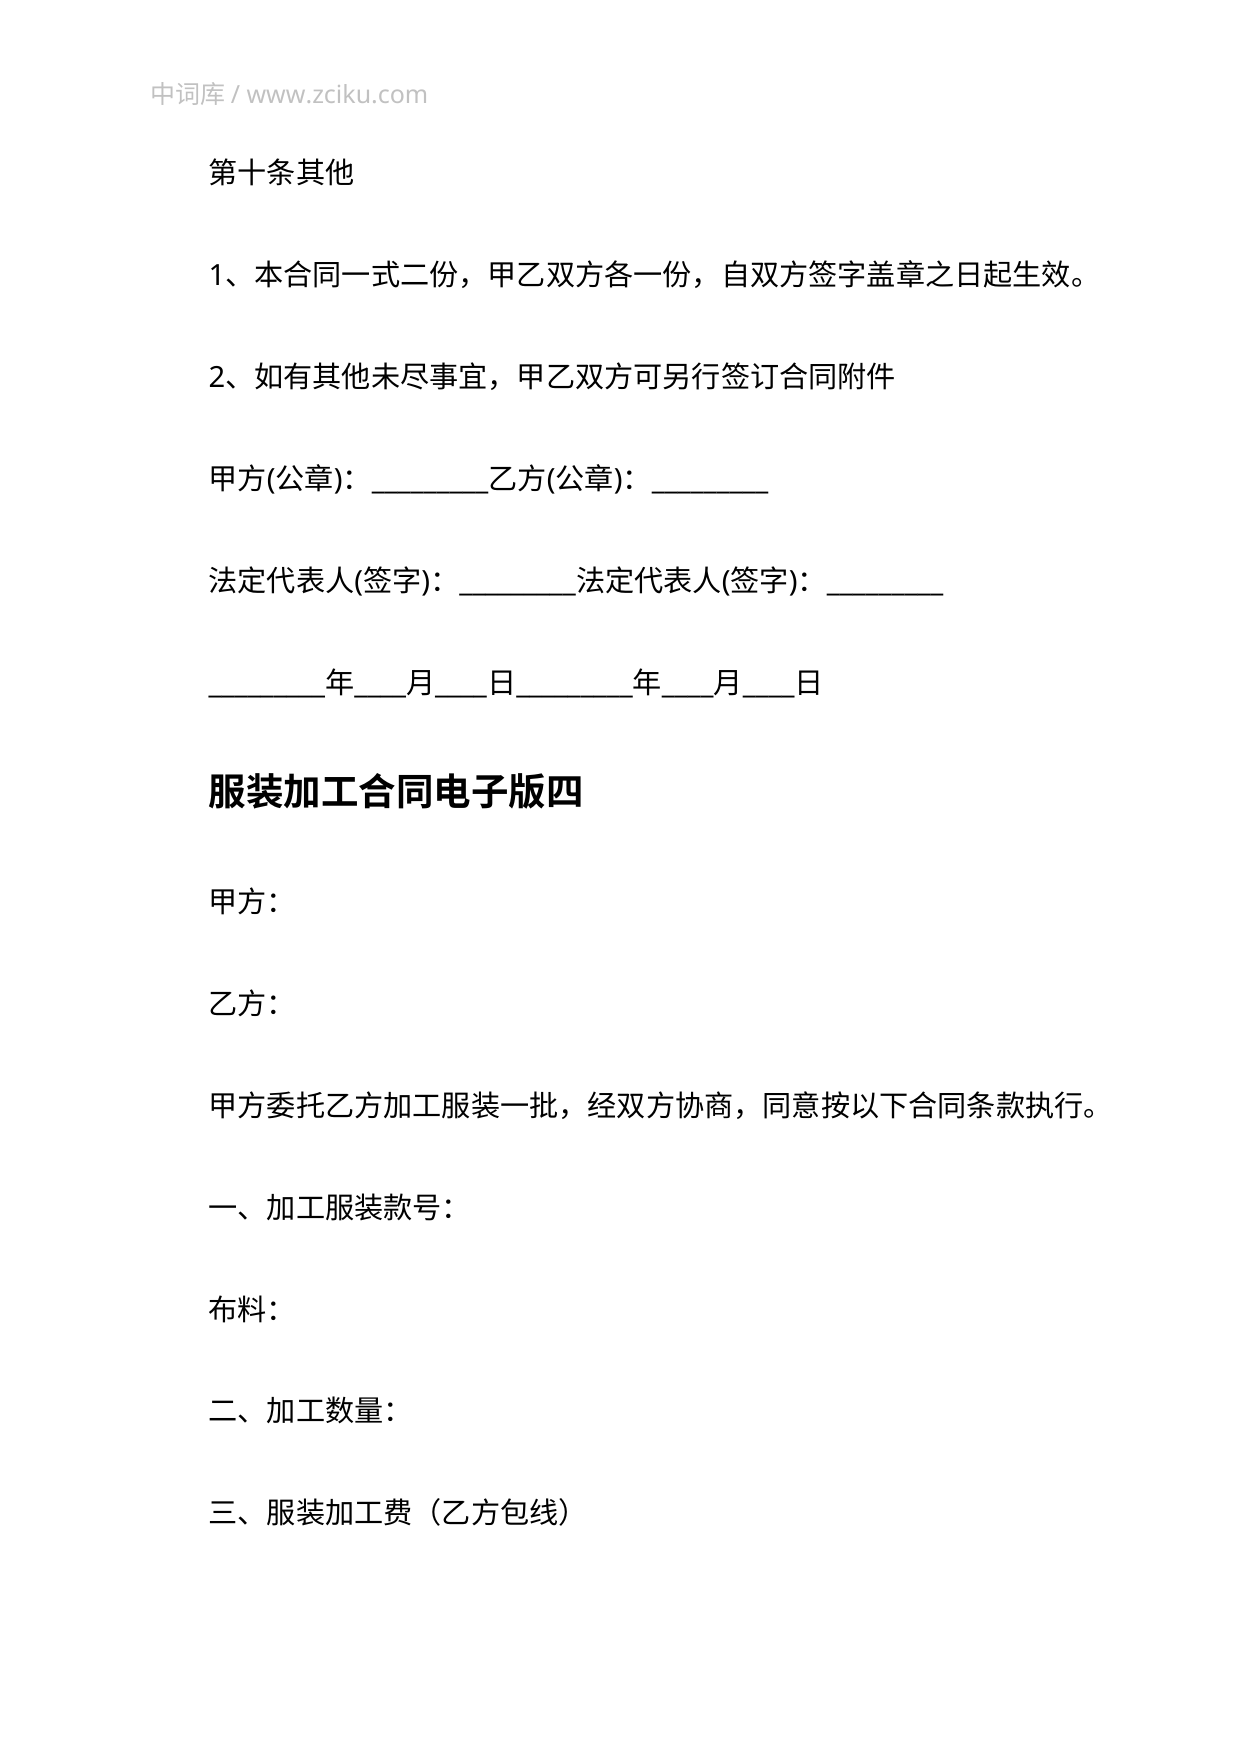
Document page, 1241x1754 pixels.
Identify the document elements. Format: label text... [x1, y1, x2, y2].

text 乙方： [150, 981, 1090, 1023]
text 二、加工数量： [150, 1388, 1090, 1430]
text 2、如有其他未尽事宜，甲乙双方可另行签订合同附件 [150, 354, 1090, 396]
text 布料： [150, 1286, 1090, 1328]
text 第十条其他 [150, 150, 1090, 192]
text 一、加工服装款号： [150, 1184, 1090, 1227]
text 甲方： [150, 879, 1090, 921]
text _________年____月____日_________年____月____日 [150, 660, 1090, 702]
text 服装加工合同电子版四 [150, 762, 1090, 816]
text 甲方(公章)：_________乙方(公章)：_________ [150, 456, 1090, 498]
text 三、服装加工费（乙方包线） [150, 1490, 1090, 1532]
text 1、本合同一式二份，甲乙双方各一份，自双方签字盖章之日起生效。 [150, 252, 1090, 294]
text 甲方委托乙方加工服装一批，经双方协商，同意按以下合同条款执行。 [150, 1083, 1090, 1125]
text 法定代表人(签字)：_________法定代表人(签字)：_________ [150, 558, 1090, 600]
